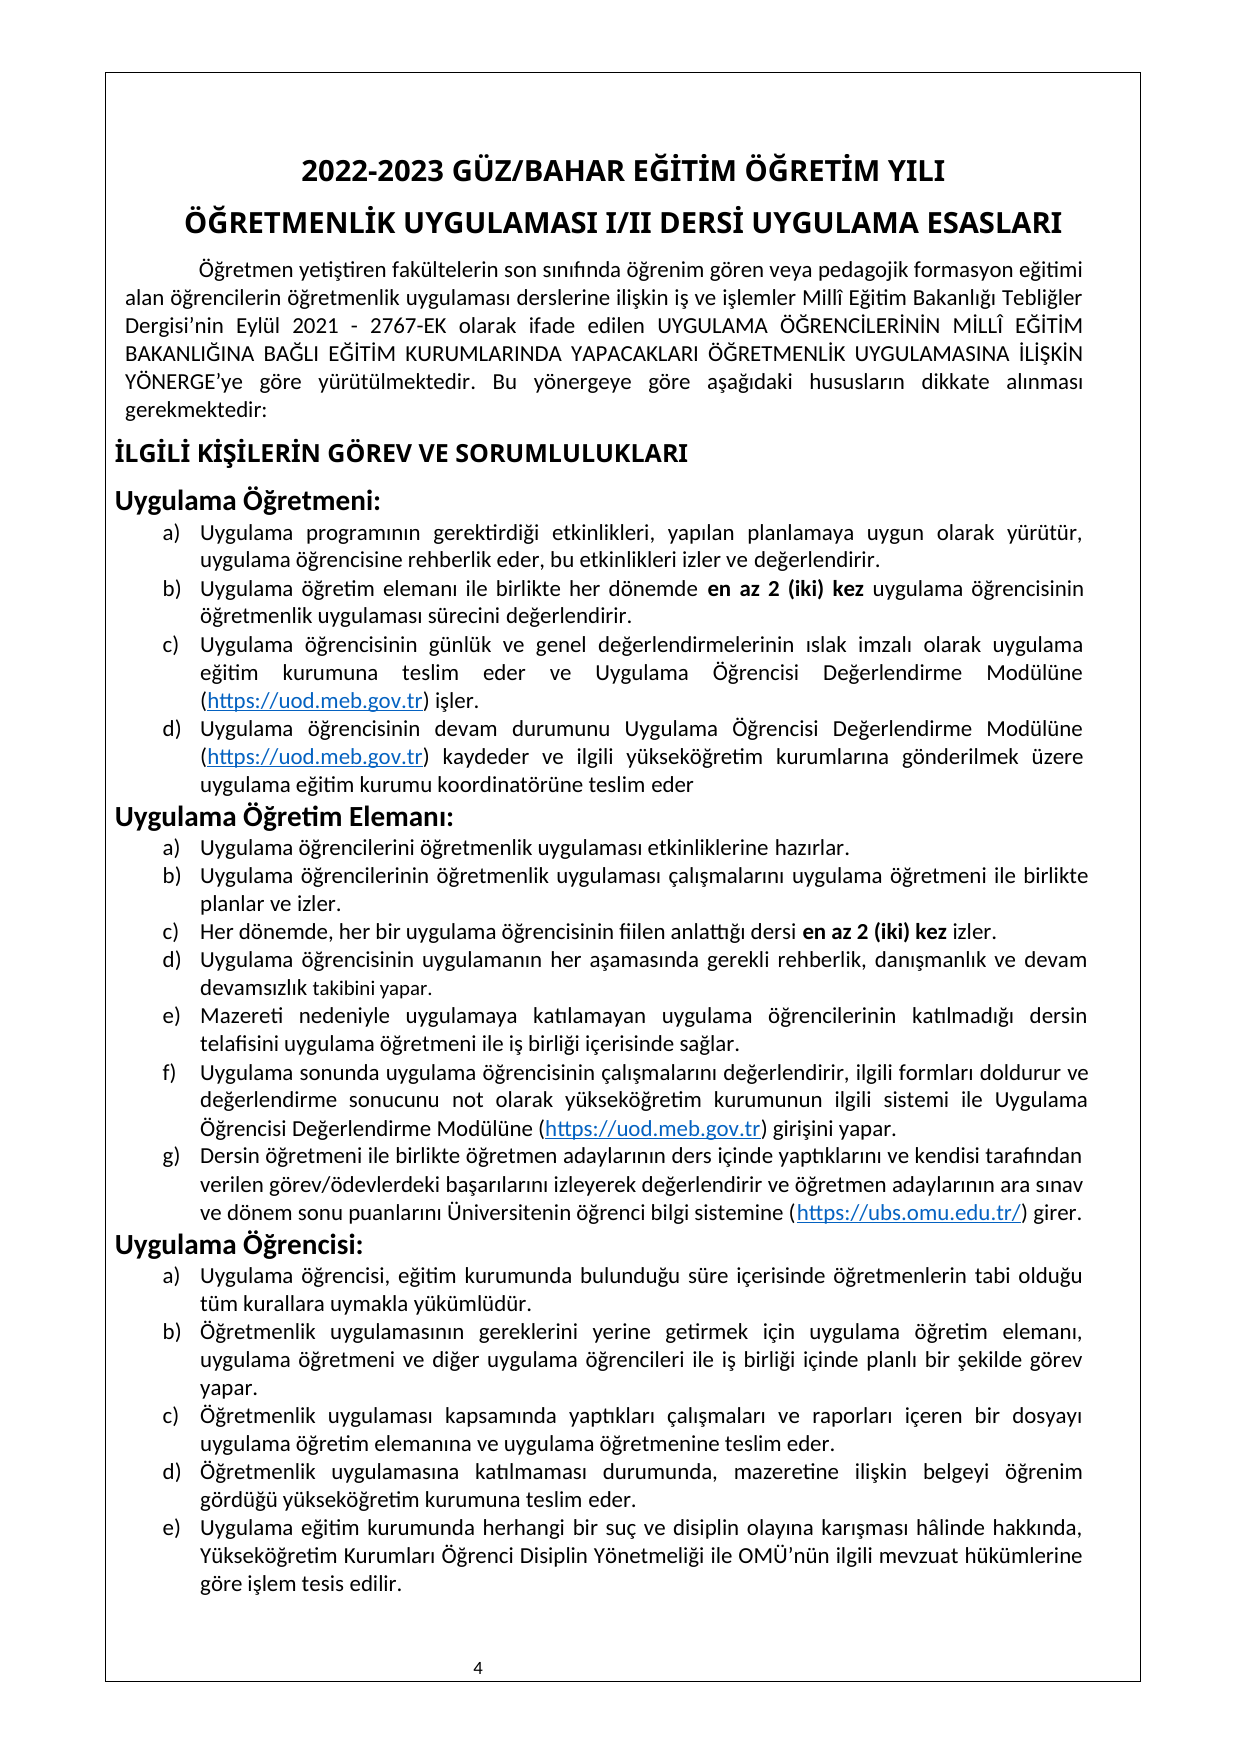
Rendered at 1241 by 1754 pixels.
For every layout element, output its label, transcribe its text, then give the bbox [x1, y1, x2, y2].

list Uygulama programının gerektirdiği etkinlikleri, yapılan planlamaya uygun olarak yürütür, uygulama öğrencisine rehberlik eder, bu etkinlikleri izler ve değerlendirir. [162, 518, 1084, 574]
subtitle Uygulama Öğretim Elemanı: [114, 798, 1132, 833]
list Öğretmenlik uygulaması kapsamında yaptıkları çalışmaları ve raporları içeren bir dosyayı uygulama öğretim elemanına ve uygulama öğretmenine teslim eder. [162, 1401, 1084, 1457]
list Uygulama eğitim kurumunda herhangi bir suç ve disiplin olayına karışması hâlinde hakkında, Yükseköğretim Kurumları Öğrenci Disiplin Yönetmeliği ile OMÜ’nün ilgili mevzuat hükümlerine göre işlem tesis edilir. [162, 1513, 1084, 1598]
list Uygulama öğrencisinin devam durumunu Uygulama Öğrencisi Değerlendirme Modülüne (https://uod.meb.gov.tr) kaydeder ve ilgili yükseköğretim kurumlarına gönderilmek üzere uygulama eğitim kurumu koordinatörüne teslim eder [162, 714, 1084, 798]
subtitle ÖĞRETMENLİK UYGULAMASI I/II DERSİ UYGULAMA ESASLARI [114, 203, 1132, 242]
list Uygulama öğrencisinin uygulamanın her aşamasında gerekli rehberlik, danışmanlık ve devam devamsızlık takibini yapar. [162, 946, 1089, 1002]
list Uygulama öğrencilerini öğretmenlik uygulaması etkinliklerine hazırlar. [162, 833, 1089, 861]
subtitle İLGİLİ KİŞİLERİN GÖREV VE SORUMLULUKLARI [114, 435, 1132, 469]
list Uygulama öğrencisinin günlük ve genel değerlendirmelerinin ıslak imzalı olarak uygulama eğitim kurumuna teslim eder ve Uygulama Öğrencisi Değerlendirme Modülüne (https://uod.meb.gov.tr) işler. [162, 630, 1084, 714]
list Mazereti nedeniyle uygulamaya katılamayan uygulama öğrencilerinin katılmadığı dersin telafisini uygulama öğretmeni ile iş birliği içerisinde sağlar. [162, 1002, 1089, 1058]
list Öğretmenlik uygulamasının gereklerini yerine getirmek için uygulama öğretim elemanı, uygulama öğretmeni ve diğer uygulama öğrencileri ile iş birliği içinde planlı bir şekilde görev yapar. [162, 1317, 1084, 1401]
list Uygulama sonunda uygulama öğrencisinin çalışmalarını değerlendirir, ilgili formları doldurur ve değerlendirme sonucunu not olarak yükseköğretim kurumunun ilgili sistemi ile Uygulama Öğrencisi Değerlendirme Modülüne (https://uod.meb.gov.tr) girişini yapar. [162, 1058, 1089, 1142]
subtitle 2022-2023 GÜZ/BAHAR EĞİTİM ÖĞRETİM YILI [114, 150, 1132, 190]
list Uygulama öğrencisi, eğitim kurumunda bulunduğu süre içerisinde öğretmenlerin tabi olduğu tüm kurallara uymakla yükümlüdür. [162, 1261, 1084, 1317]
subtitle Uygulama Öğretmeni: [114, 482, 1132, 518]
list Uygulama öğretim elemanı ile birlikte her dönemde en az 2 (iki) kez uygulama öğrencisinin öğretmenlik uygulaması sürecini değerlendirir. [162, 574, 1084, 630]
list Dersin öğretmeni ile birlikte öğretmen adaylarının ders içinde yaptıklarını ve kendisi tarafından verilen görev/ödevlerdeki başarılarını izleyerek değerlendirir ve öğretmen adaylarının ara sınav ve dönem sonu puanlarını Üniversitenin öğrenci bilgi sistemine (https://ubs.omu.edu.tr/) girer. [162, 1142, 1085, 1226]
list Her dönemde, her bir uygulama öğrencisinin fiilen anlattığı dersi en az 2 (iki) kez izler. [162, 917, 1089, 946]
list Öğretmenlik uygulamasına katılmaması durumunda, mazeretine ilişkin belgeyi öğrenim gördüğü yükseköğretim kurumuna teslim eder. [162, 1457, 1084, 1513]
text Öğretmen yetiştiren fakültelerin son sınıfında öğrenim gören veya pedagojik formasyon eğitimi alan öğrencilerin öğretmenlik uygulaması derslerine ilişkin iş ve işlemler Millî Eğitim Bakanlığı Tebliğler Dergisi’nin Eylül 2021 - 2767-EK olarak ifade edilen UYGULAMA ÖĞRENCİLERİNİN MİLLÎ EĞİTİM BAKANLIĞINA BAĞLI EĞİTİM KURUMLARINDA YAPACAKLARI ÖĞRETMENLİK UYGULAMASINA İLİŞKİN YÖNERGE’ye göre yürütülmektedir. Bu yönergeye göre aşağıdaki hususların dikkate alınması gerekmektedir: [125, 255, 1084, 423]
list Uygulama öğrencilerinin öğretmenlik uygulaması çalışmalarını uygulama öğretmeni ile birlikte planlar ve izler. [162, 861, 1089, 917]
subtitle Uygulama Öğrencisi: [114, 1226, 1132, 1261]
